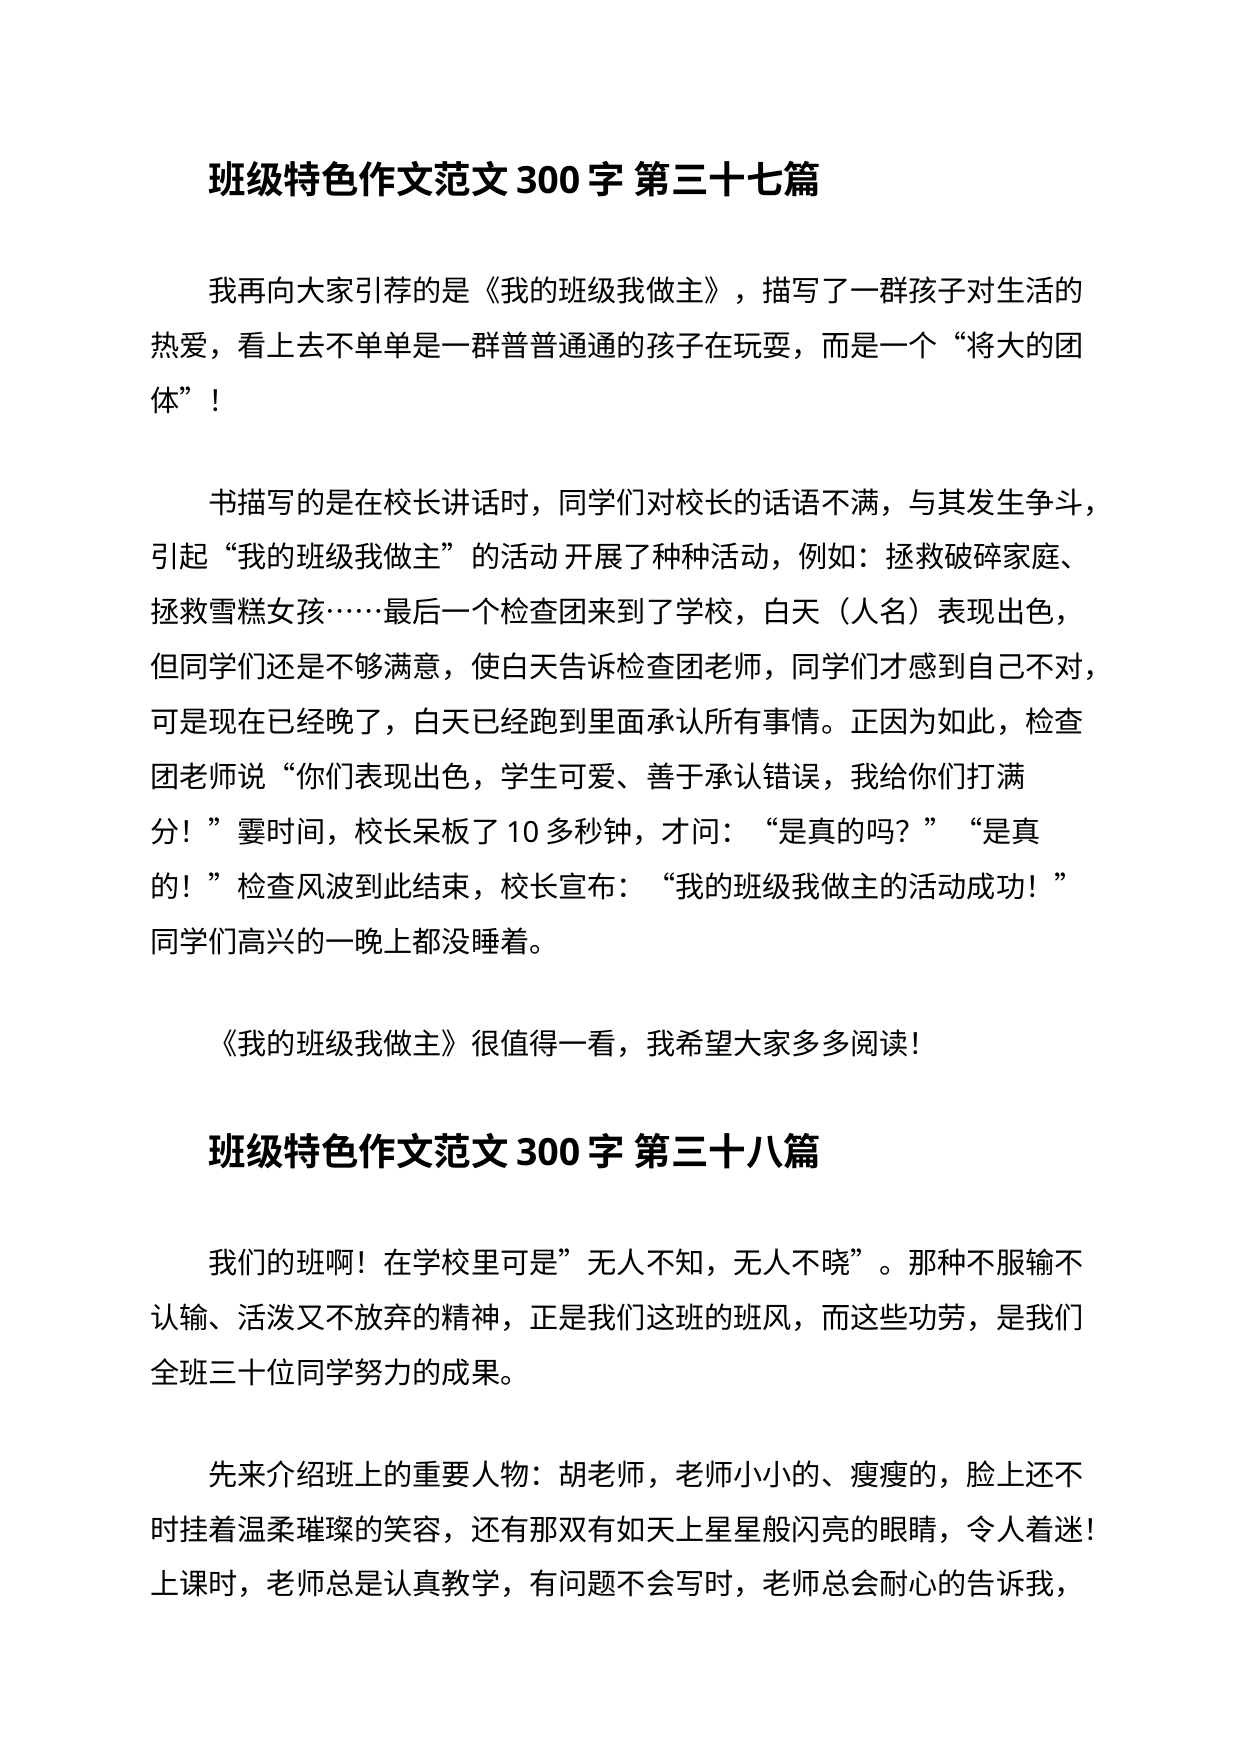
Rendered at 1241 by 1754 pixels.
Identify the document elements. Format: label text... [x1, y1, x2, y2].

text 书描写的是在校长讲话时，同学们对校长的话语不满，与其发生争斗，引起“我的班级我做主”的活动 开展了种种活动，例如：拯救破碎家庭、拯救雪糕女孩……最后一个检查团来到了学校，白天（人名）表现出色，但同学们还是不够满意，使白天告诉检查团老师，同学们才感到自己不对，可是现在已经晚了，白天已经跑到里面承认所有事情。正因为如此，检查团老师说“你们表现出色，学生可爱、善于承认错误，我给你们打满分！”霎时间，校长呆板了10多秒钟，才问：“是真的吗？”“是真的！”检查风波到此结束，校长宣布：“我的班级我做主的活动成功！”同学们高兴的一晚上都没睡着。 [150, 479, 1090, 961]
text 班级特色作文范文300字 第三十七篇 [150, 150, 1090, 204]
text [150, 1451, 1090, 1603]
text 《我的班级我做主》很值得一看，我希望大家多多阅读！ [150, 1020, 1090, 1062]
text 我们的班啊！在学校里可是”无人不知，无人不晓”。那种不服输不认输、活泼又不放弃的精神，正是我们这班的班风，而这些功劳，是我们全班三十位同学努力的成果。 [150, 1239, 1090, 1392]
text 我再向大家引荐的是《我的班级我做主》，描写了一群孩子对生活的热爱，看上去不单单是一群普普通通的孩子在玩耍，而是一个“将大的团体”！ [150, 268, 1090, 420]
text 班级特色作文范文300字 第三十八篇 [150, 1122, 1090, 1176]
